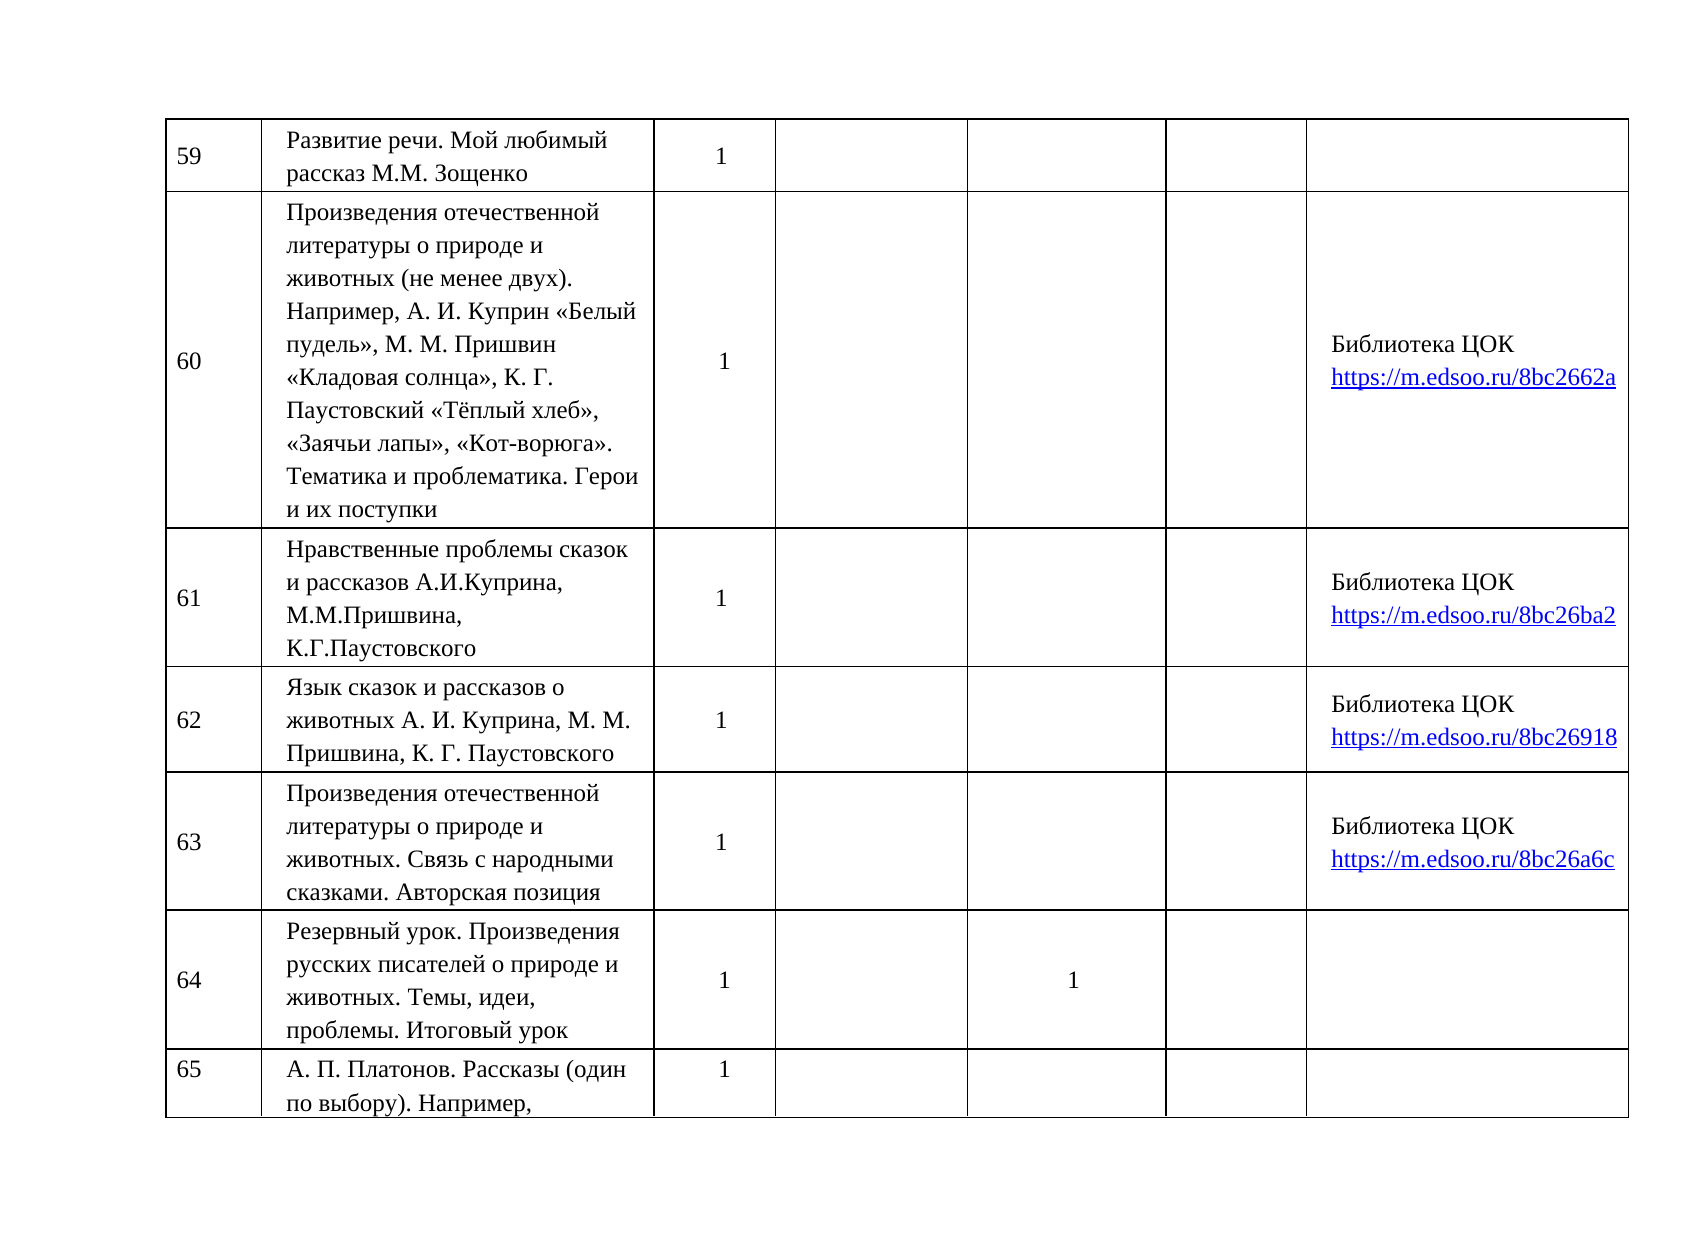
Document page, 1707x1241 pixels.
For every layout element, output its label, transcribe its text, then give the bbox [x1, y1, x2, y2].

table_cell [1167, 911, 1306, 1048]
table_cell 1 [655, 529, 775, 666]
table_cell 61 [167, 529, 261, 666]
table_cell 62 [167, 667, 261, 771]
table_cell 64 [167, 911, 261, 1048]
table_cell [776, 911, 967, 1048]
table_cell [776, 1050, 967, 1116]
table_cell [776, 529, 967, 666]
table_cell [968, 192, 1165, 527]
table_cell [1307, 911, 1628, 1048]
table_cell 1 [655, 1050, 775, 1116]
table_cell 59 [167, 120, 261, 191]
table_cell Библиотека ЦОК https://m.edsoo.ru/8bc26ba2 [1307, 529, 1628, 666]
table_cell Нравственные проблемы сказок и рассказов А.И.Куприна, М.М.Пришвина, К.Г.Паустовского [262, 529, 653, 666]
table_cell 1 [655, 667, 775, 771]
table_cell 65 [167, 1050, 261, 1116]
table_cell Библиотека ЦОК https://m.edsoo.ru/8bc26a6c [1307, 773, 1628, 909]
table_cell 63 [167, 773, 261, 909]
table_cell [1167, 773, 1306, 909]
table_cell Произведения отечественной литературы о природе и животных. Связь с народными сказками. Авторская позиция [262, 773, 653, 909]
table_cell Библиотека ЦОК https://m.edsoo.ru/8bc2662a [1307, 192, 1628, 527]
table_cell [1167, 529, 1306, 666]
table_cell Произведения отечественной литературы о природе и животных (не менее двух). Например, А. И. Куприн «Белый пудель», М. М. Пришвин «Кладовая солнца», К. Г. Паустовский «Тёплый хлеб», «Заячьи лапы», «Кот-ворюга». Тематика и проблематика. Герои и их поступки [262, 192, 653, 527]
table_cell [776, 120, 967, 191]
table_cell 60 [167, 192, 261, 527]
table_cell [262, 1050, 653, 1116]
table_cell [968, 120, 1165, 191]
table_cell [1307, 1050, 1628, 1116]
table_cell [968, 773, 1165, 909]
table_cell [776, 192, 967, 527]
table_cell Резервный урок. Произведения русских писателей о природе и животных. Темы, идеи, проблемы. Итоговый урок [262, 911, 653, 1048]
table_cell [1167, 667, 1306, 771]
table_cell 1 [968, 911, 1165, 1048]
table_cell [1167, 120, 1306, 191]
table_cell 1 [655, 911, 775, 1048]
table_cell 1 [655, 120, 775, 191]
table_cell [776, 667, 967, 771]
table_cell 1 [655, 192, 775, 527]
table_cell [1167, 1050, 1306, 1116]
table_cell [776, 773, 967, 909]
table_cell [968, 667, 1165, 771]
table_cell [1307, 120, 1628, 191]
table_cell Язык сказок и рассказов о животных А. И. Куприна, М. М. Пришвина, К. Г. Паустовского [262, 667, 653, 771]
table_cell Развитие речи. Мой любимый рассказ М.М. Зощенко [262, 120, 653, 191]
table_cell [968, 1050, 1165, 1116]
table_cell 1 [655, 773, 775, 909]
table_cell Библиотека ЦОК https://m.edsoo.ru/8bc26918 [1307, 667, 1628, 771]
table_cell [1167, 192, 1306, 527]
table_cell [968, 529, 1165, 666]
